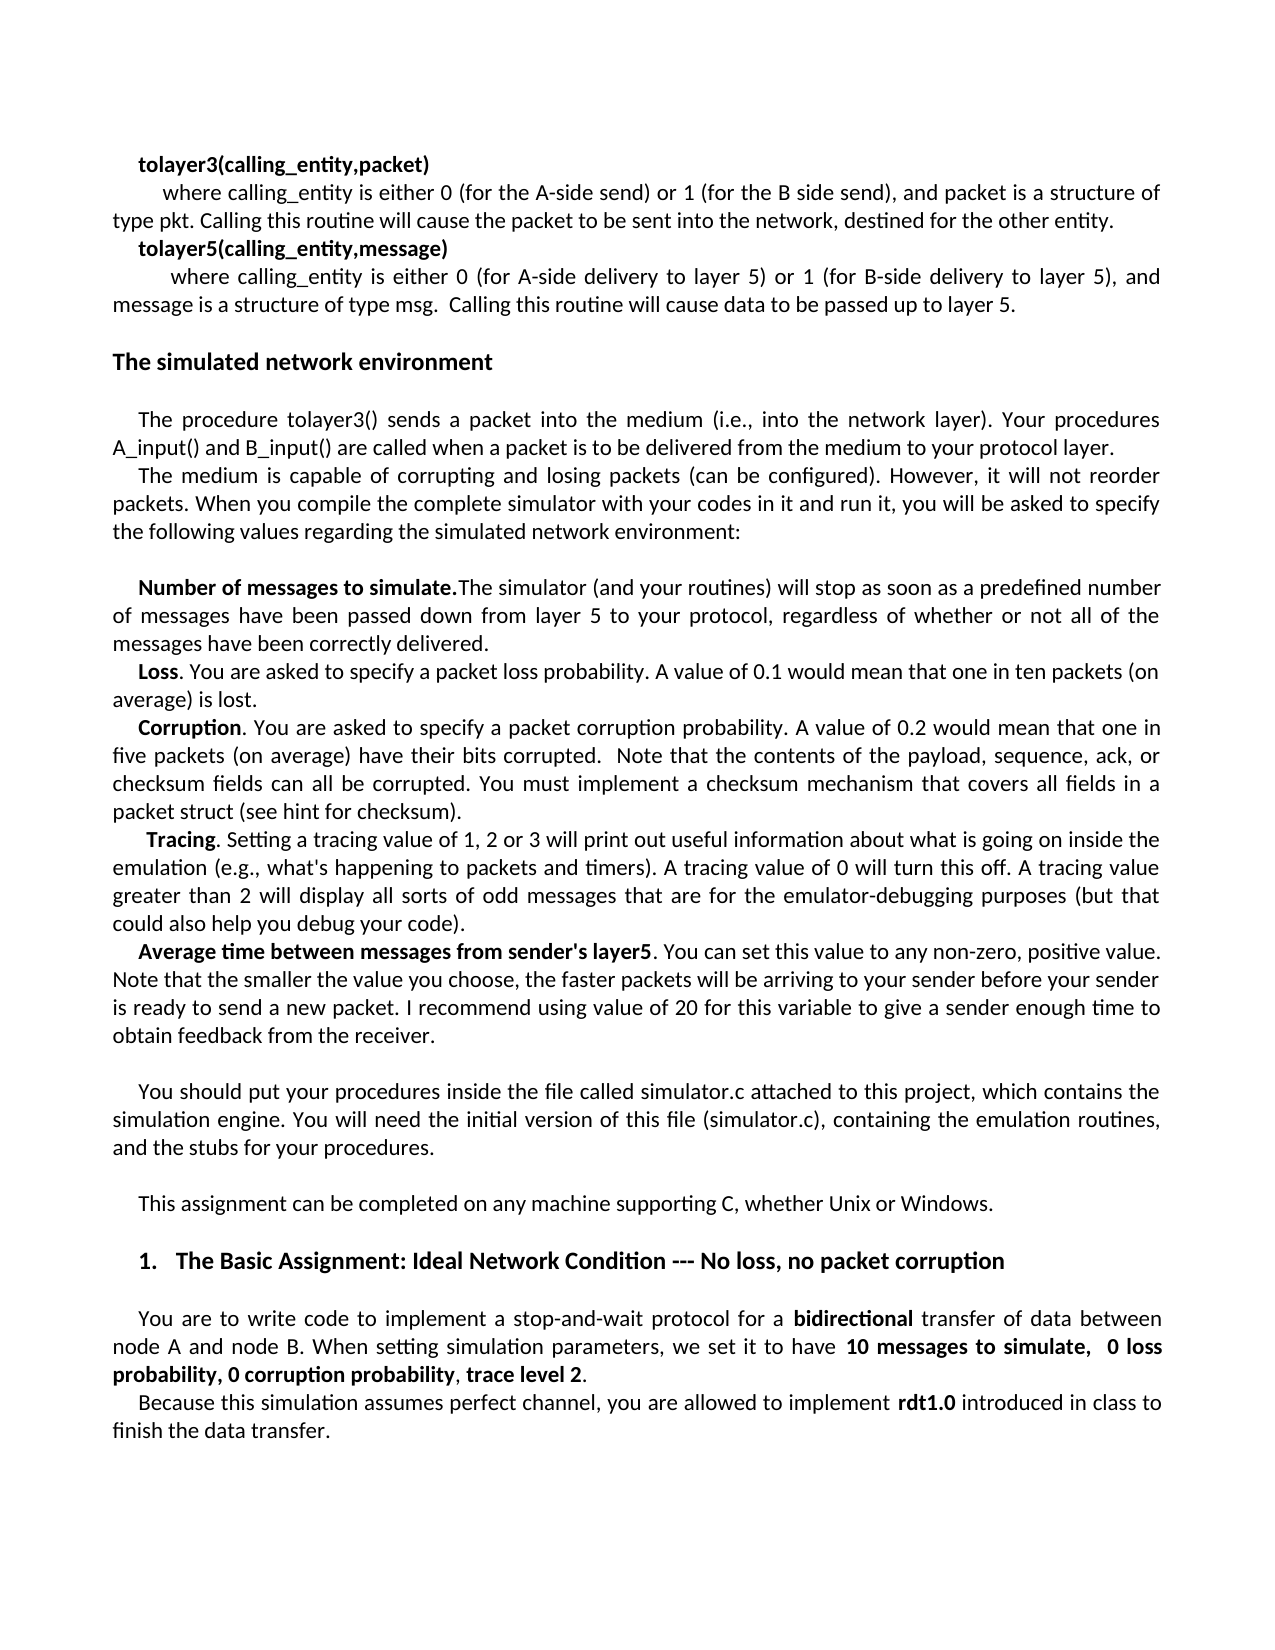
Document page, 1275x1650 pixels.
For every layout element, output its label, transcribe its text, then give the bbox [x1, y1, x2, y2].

text Loss. You are asked to specify a packet loss probability. A value of 0.1 would mean that one in ten packets (on average) is lost. [112, 657, 1162, 713]
text You are to write code to implement a stop-and-wait protocol for a bidirectional transfer of data between node A and node B. When setting simulation parameters, we set it to have 10 messages to simulate, 0 loss probability, 0 corruption probability, trace level 2. [112, 1304, 1162, 1388]
text Corruption. You are asked to specify a packet corruption probability. A value of 0.2 would mean that one in five packets (on average) have their bits corrupted. Note that the contents of the payload, sequence, ack, or checksum fields can all be corrupted. You must implement a checksum mechanism that covers all fields in a packet struct (see hint for checksum). [112, 713, 1162, 825]
text You should put your procedures inside the file called simulator.c attached to this project, which contains the simulation engine. You will need the initial version of this file (simulator.c), containing the emulation routines, and the stubs for your procedures. [112, 1077, 1162, 1161]
text Tracing. Setting a tracing value of 1, 2 or 3 will print out useful information about what is going on inside the emulation (e.g., what's happening to packets and timers). A tracing value of 0 will turn this off. A tracing value greater than 2 will display all sorts of odd messages that are for the emulator-debugging purposes (but that could also help you debug your code). [112, 825, 1162, 937]
text where calling_entity is either 0 (for the A-side send) or 1 (for the B side send), and packet is a structure of type pkt. Calling this routine will cause the packet to be sent into the network, destined for the other entity. [112, 178, 1162, 234]
text where calling_entity is either 0 (for A-side delivery to layer 5) or 1 (for B-side delivery to layer 5), and message is a structure of type msg. Calling this routine will cause data to be passed up to layer 5. [112, 262, 1162, 318]
text Average time between messages from sender's layer5. You can set this value to any non-zero, positive value. Note that the smaller the value you choose, the faster packets will be arriving to your sender before your sender is ready to send a new packet. I recommend using value of 20 for this variable to give a sender enough time to obtain feedback from the receiver. [112, 937, 1162, 1049]
text Number of messages to simulate.The simulator (and your routines) will stop as soon as a predefined number of messages have been passed down from layer 5 to your protocol, regardless of whether or not all of the messages have been correctly delivered. [112, 573, 1162, 657]
text The procedure tolayer3() sends a packet into the medium (i.e., into the network layer). Your procedures A_input() and B_input() are called when a packet is to be delivered from the medium to your protocol layer. [112, 405, 1162, 461]
text tolayer5(calling_entity,message) [112, 234, 1162, 262]
text The simulated network environment [112, 346, 1162, 377]
text This assignment can be completed on any machine supporting C, whether Unix or Windows. [112, 1189, 1162, 1217]
text The medium is capable of corrupting and losing packets (can be configured). However, it will not reorder packets. When you compile the complete simulator with your codes in it and run it, you will be asked to specify the following values regarding the simulated network environment: [112, 461, 1162, 545]
list The Basic Assignment: Ideal Network Condition --- No loss, no packet corruption [138, 1245, 1162, 1276]
text Because this simulation assumes perfect channel, you are allowed to implement rdt1.0 introduced in class to finish the data transfer. [112, 1388, 1162, 1444]
text tolayer3(calling_entity,packet) [112, 150, 1162, 178]
